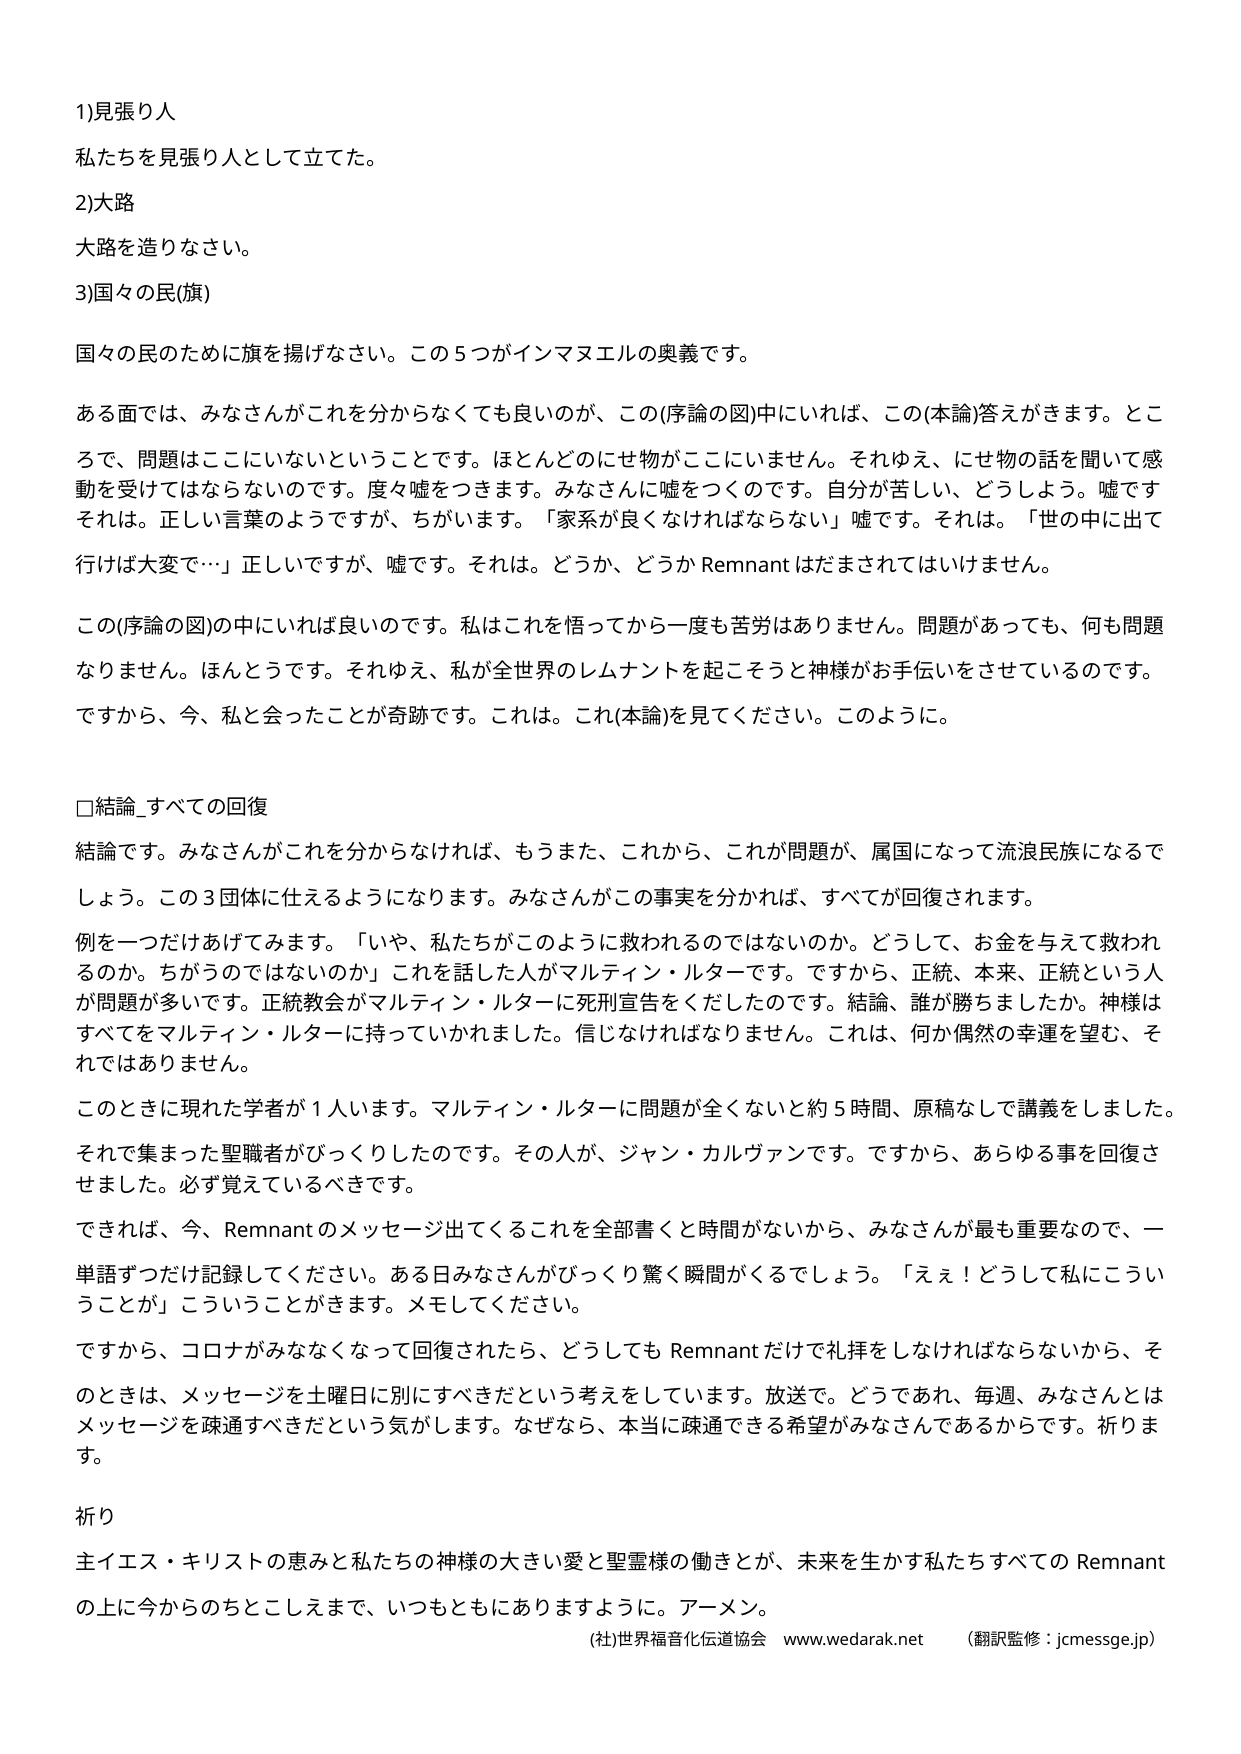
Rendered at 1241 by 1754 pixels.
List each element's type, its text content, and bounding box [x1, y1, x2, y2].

text 主イエス・キリストの恵みと私たちの神様の大きい愛と聖霊様の働きとが、未来を生かす私たちすべてのRemnantの上に今からのちとこしえまで、いつもともにありますように。アーメン。 [75, 1530, 1165, 1621]
text できれば、今、Remnantのメッセージ出てくるこれを全部書くと時間がないから、みなさんが最も重要なので、一単語ずつだけ記録してください。ある日みなさんがびっくり驚く瞬間がくるでしょう。「えぇ！どうして私にこういうことが」こういうことがきます。メモしてください。 [75, 1198, 1165, 1319]
text 大路を造りなさい。 [75, 231, 1165, 262]
text ですから、コロナがみななくなって回復されたら、どうしてもRemnantだけで礼拝をしなければならないから、そのときは、メッセージを土曜日に別にすべきだという考えをしています。放送で。どうであれ、毎週、みなさんとはメッセージを疎通すべきだという気がします。なぜなら、本当に疎通できる希望がみなさんであるからです。祈ります。 [75, 1319, 1165, 1470]
text 祈り [75, 1500, 1165, 1530]
text 国々の民のために旗を揚げなさい。この5つがインマヌエルの奥義です。 [75, 322, 1165, 382]
text 例を一つだけあげてみます。「いや、私たちがこのように救われるのではないのか。どうして、お金を与えて救われるのか。ちがうのではないのか」これを話した人がマルティン・ルターです。ですから、正統、本来、正統という人が問題が多いです。正統教会がマルティン・ルターに死刑宣告をくだしたのです。結論、誰が勝ちましたか。神様はすべてをマルティン・ルターに持っていかれました。信じなければなりません。これは、何か偶然の幸運を望む、それではありません。 [75, 926, 1165, 1077]
text 私たちを見張り人として立てた。 [75, 141, 1165, 171]
text この(序論の図)の中にいれば良いのです。私はこれを悟ってから一度も苦労はありません。問題があっても、何も問題なりません。ほんとうです。それゆえ、私が全世界のレムナントを起こそうと神様がお手伝いをさせているのです。ですから、今、私と会ったことが奇跡です。これは。これ(本論)を見てください。このように。 [75, 594, 1165, 745]
text 結論です。みなさんがこれを分からなければ、もうまた、これから、これが問題が、属国になって流浪民族になるでしょう。この3団体に仕えるようになります。みなさんがこの事実を分かれば、すべてが回復されます。 [75, 836, 1165, 926]
text 2)大路 [75, 171, 1165, 231]
text □結論_すべての回復 [75, 775, 1165, 836]
text このときに現れた学者が1人います。マルティン・ルターに問題が全くないと約5時間、原稿なしで講義をしました。それで集まった聖職者がびっくりしたのです。その人が、ジャン・カルヴァンです。ですから、あらゆる事を回復させました。必ず覚えているべきです。 [75, 1077, 1165, 1198]
text 3)国々の民(旗) [75, 262, 1165, 322]
text ある面では、みなさんがこれを分からなくても良いのが、この(序論の図)中にいれば、この(本論)答えがきます。ところで、問題はここにいないということです。ほとんどのにせ物がここにいません。それゆえ、にせ物の話を聞いて感動を受けてはならないのです。度々嘘をつきます。みなさんに嘘をつくのです。自分が苦しい、どうしよう。嘘です。それは。正しい言葉のようですが、ちがいます。「家系が良くなければならない」嘘です。それは。「世の中に出て行けば大変で…」正しいですが、嘘です。それは。どうか、どうかRemnantはだまされてはいけません。 [75, 382, 1165, 594]
text 1)見張り人 [75, 80, 1165, 141]
